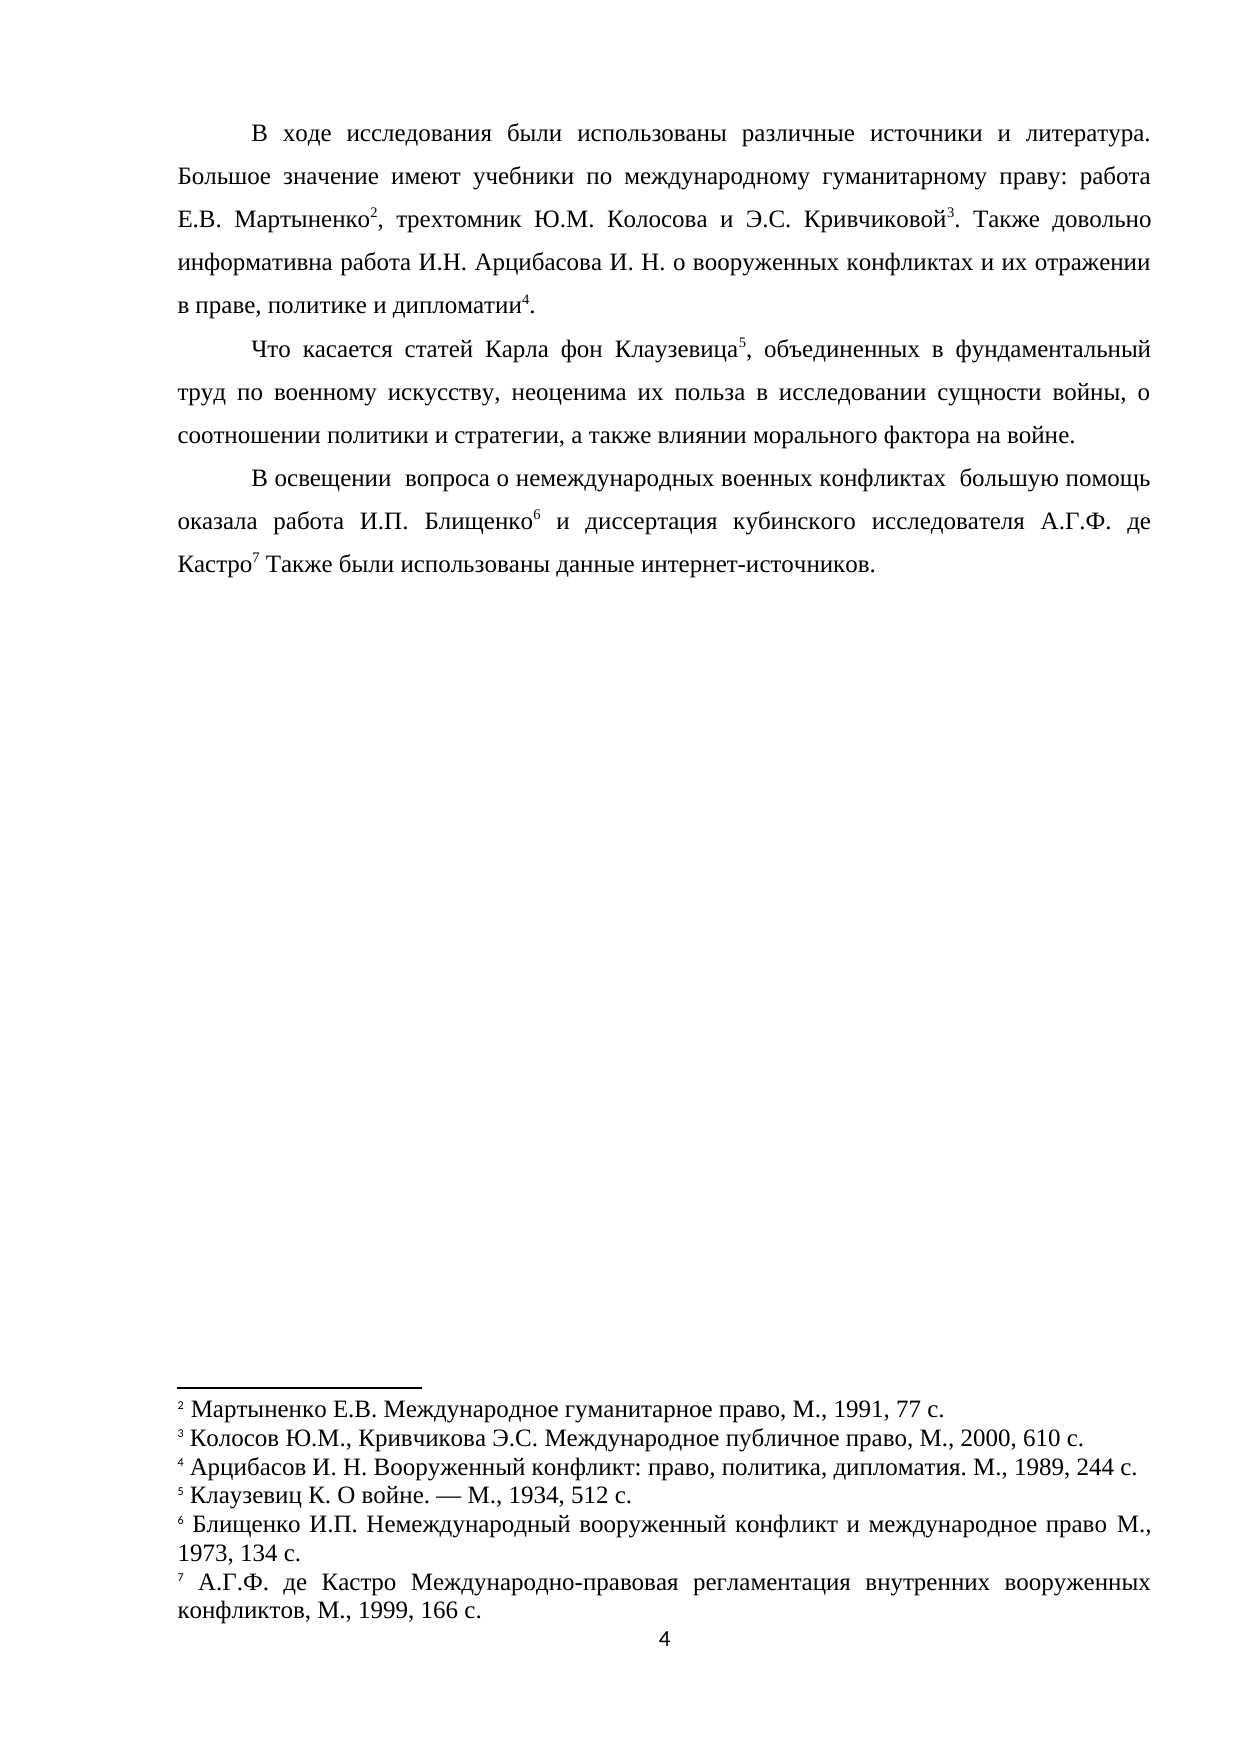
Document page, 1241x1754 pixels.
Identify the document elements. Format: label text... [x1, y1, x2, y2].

text Что касается статей Карла фон Клаузевица, объединенных в фундаментальный труд по военному искусству, неоценима их польза в исследовании сущности войны, о соотношении политики и стратегии, а также влиянии морального фактора на войне. [177, 334, 1152, 449]
text В ходе исследования были использованы различные источники и литература. Большое значение имеют учебники по международному гуманитарному праву: работа Е.В. Мартыненко, трехтомник Ю.М. Колосова и Э.С. Кривчиковой. Также довольно информативна работа И.Н. Арцибасова И. Н. о вооруженных конфликтах и их отражении в праве, политике и дипломатии. [177, 118, 1152, 319]
text В освещении вопроса о немеждународных военных конфликтах большую помощь оказала работа И.П. Блищенко и диссертация кубинского исследователя А.Г.Ф. де Кастро Также были использованы данные интернет-источников. [177, 463, 1152, 578]
